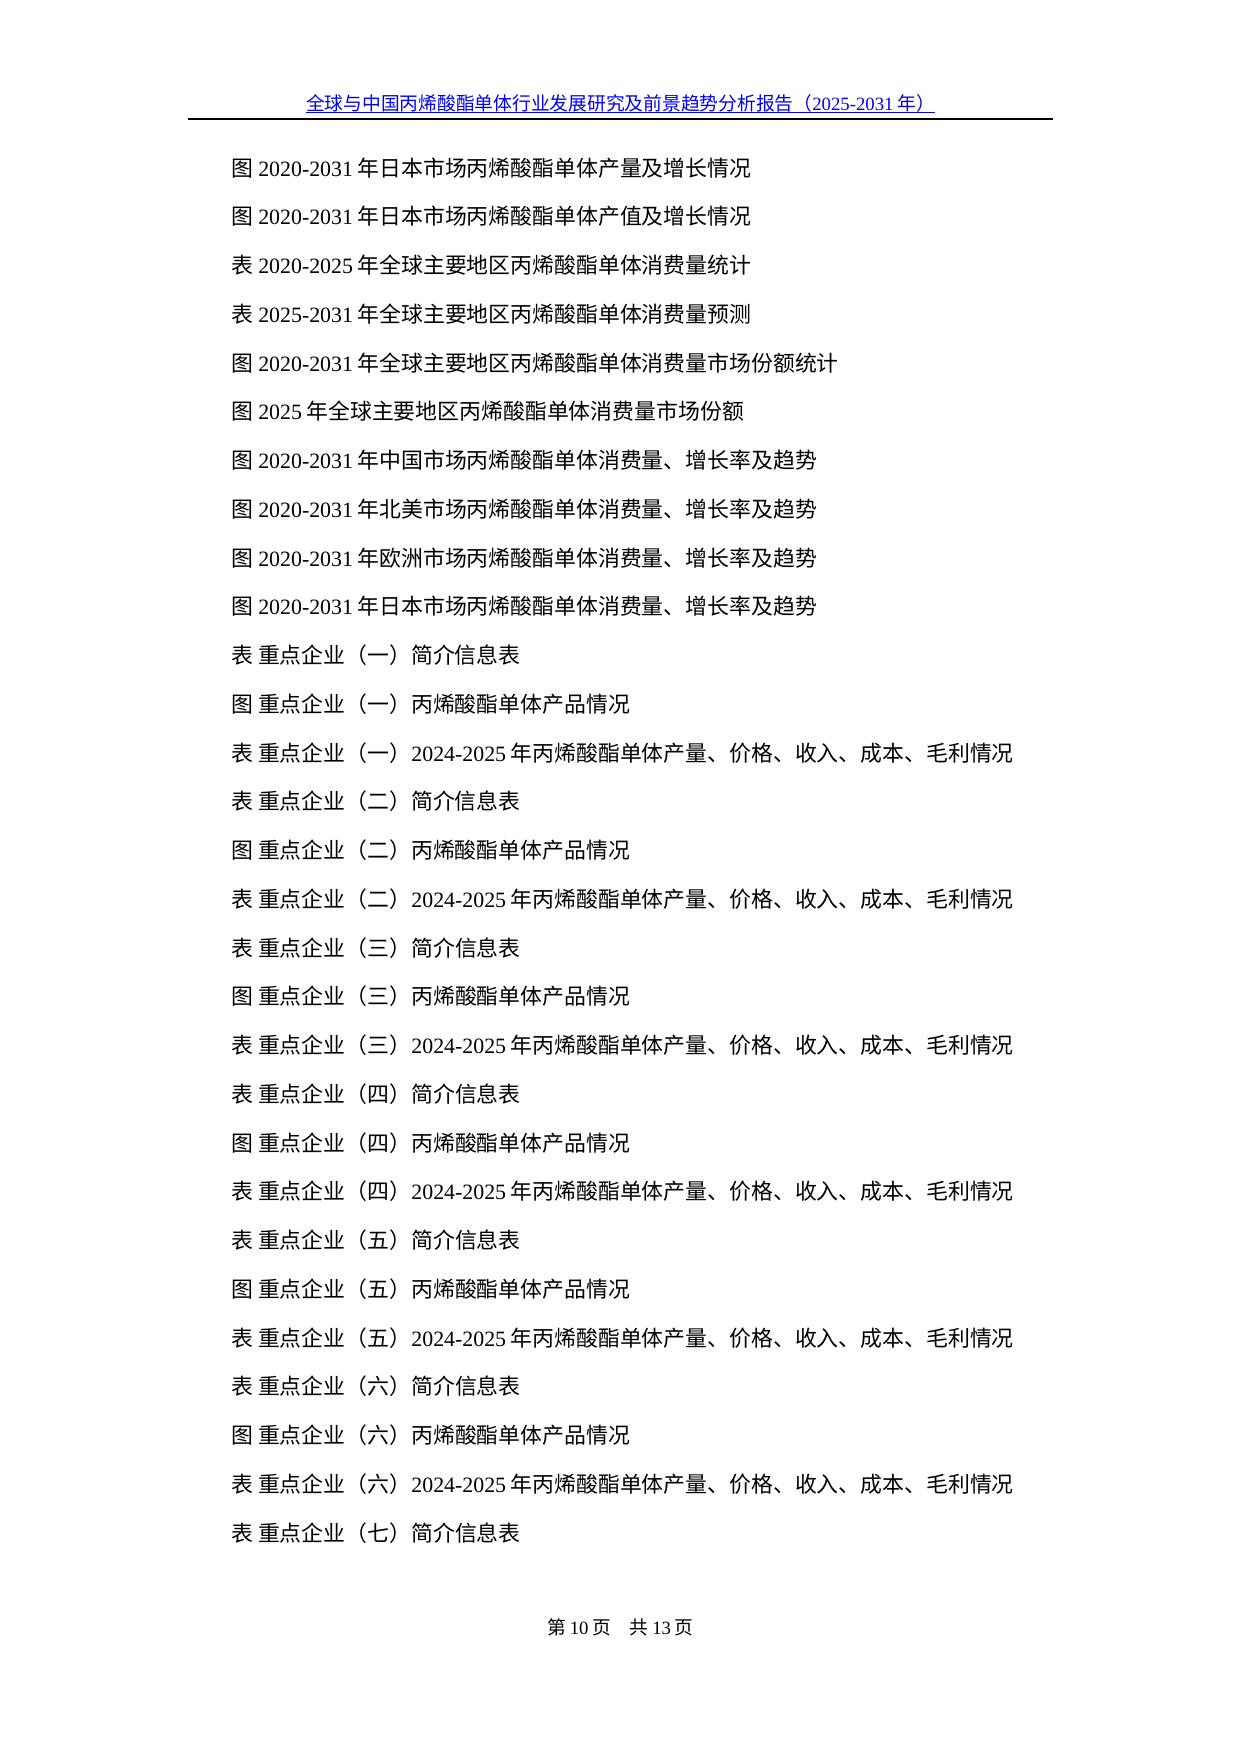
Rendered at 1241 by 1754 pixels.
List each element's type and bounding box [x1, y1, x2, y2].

text [187, 150, 1053, 1548]
